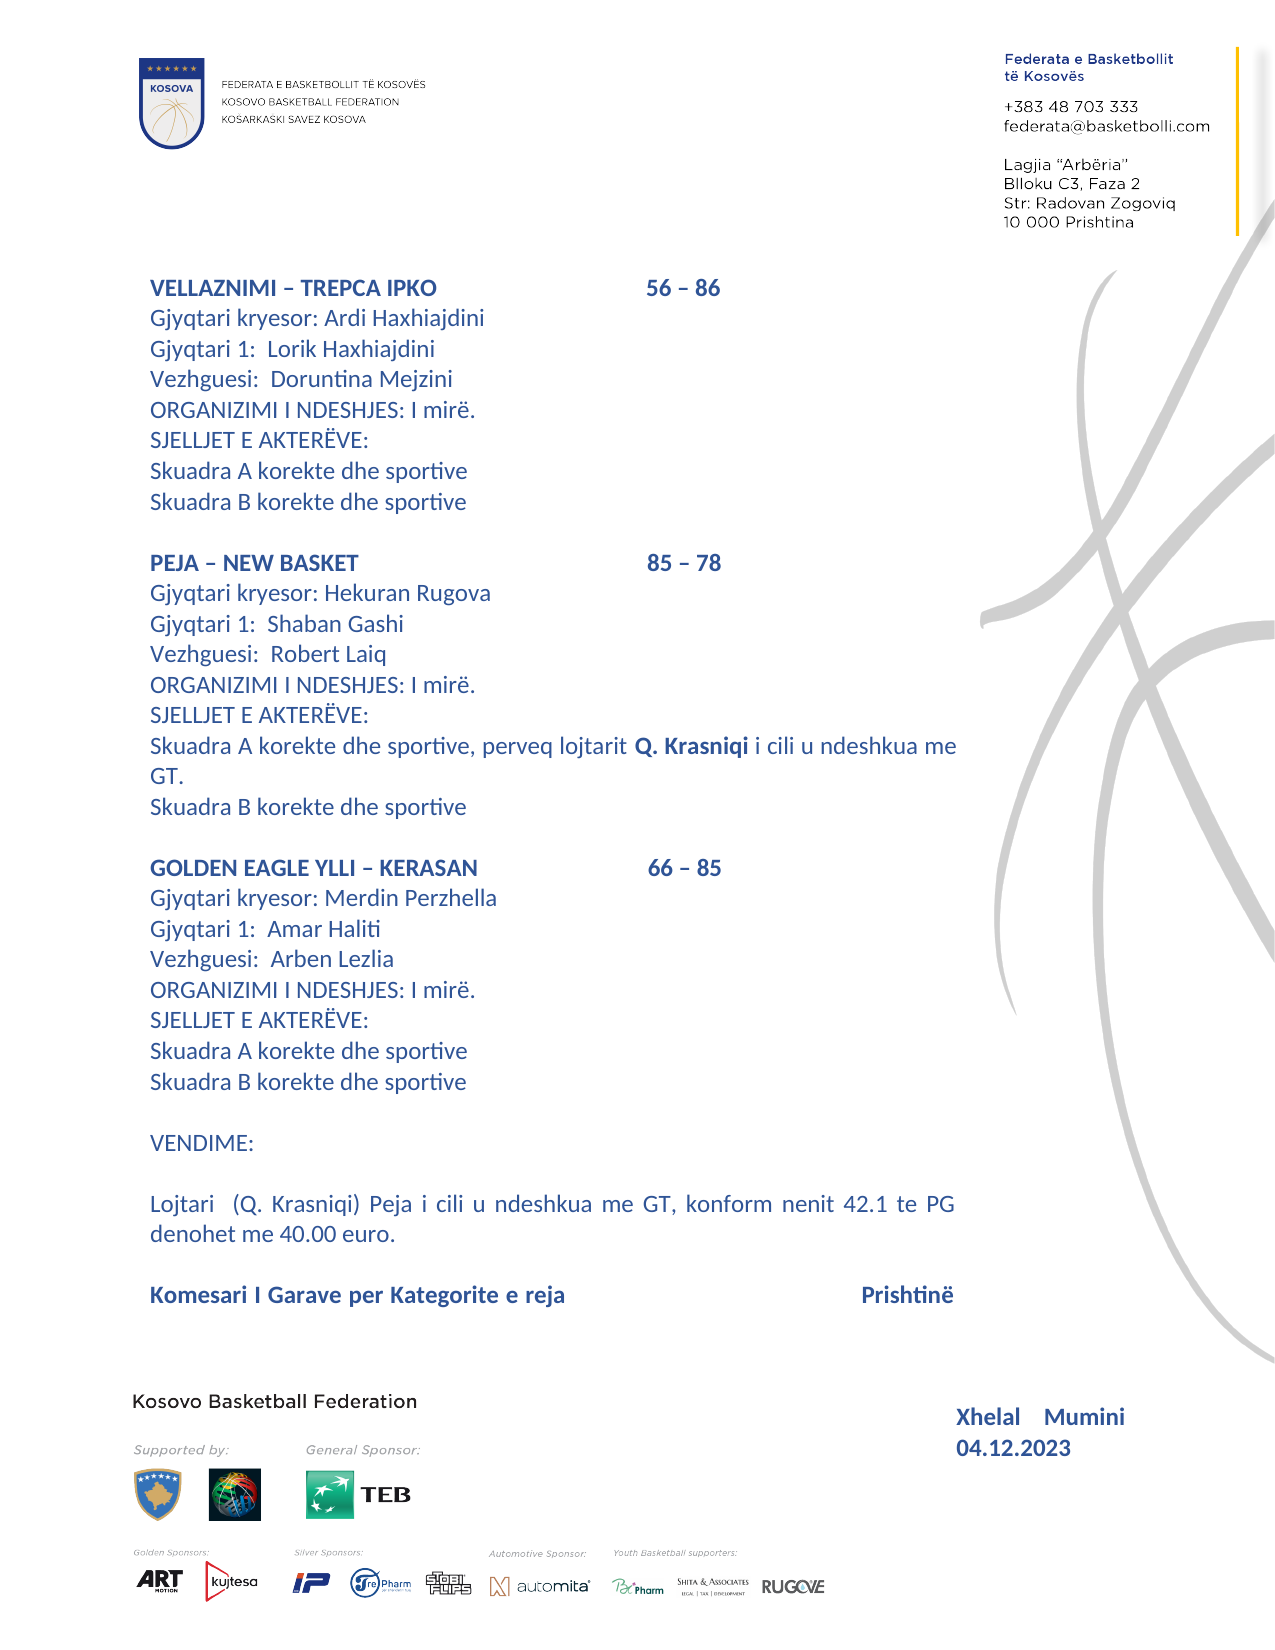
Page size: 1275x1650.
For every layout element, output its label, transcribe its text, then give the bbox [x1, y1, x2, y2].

text Gjyqtari kryesor: Merdin Perzhella [150, 882, 976, 913]
text Vezhguesi: Robert Laiq [150, 638, 976, 669]
picture [96, 0, 460, 222]
text SJELLJET E AKTERËVE: [150, 699, 976, 730]
text Gjyqtari kryesor: Ardi Haxhiajdini [150, 303, 976, 333]
text Gjyqtari kryesor: Hekuran Rugova [150, 577, 976, 608]
text SJELLJET E AKTERËVE: [150, 1004, 976, 1035]
text ORGANIZIMI I NDESHJES: I mirë. [150, 669, 976, 699]
text Skuadra B korekte dhe sportive [150, 791, 976, 821]
text Vezhguesi: Arben Lezlia [150, 943, 976, 974]
text Skuadra A korekte dhe sportive, perveq lojtarit Q. Krasniqi i cili u ndeshkua me GT. [150, 730, 976, 791]
text ORGANIZIMI I NDESHJES: I mirë. [150, 974, 976, 1004]
picture [976, 28, 1275, 1377]
text PEJA – NEW BASKET 85 – 78 [150, 547, 976, 577]
text Gjyqtari 1: Shaban Gashi [150, 608, 976, 638]
text Skuadra B korekte dhe sportive [150, 1066, 976, 1096]
picture [28, 1339, 938, 1650]
text SJELLJET E AKTERËVE: [150, 425, 976, 455]
text Skuadra B korekte dhe sportive [150, 486, 976, 516]
text Skuadra A korekte dhe sportive [150, 455, 976, 486]
text VELLAZNIMI – TREPCA IPKO 56 – 86 [150, 272, 976, 303]
text GOLDEN EAGLE YLLI – KERASAN 66 – 85 [150, 852, 976, 882]
text Lojtari (Q. Krasniqi) Peja i cili u ndeshkua me GT, konform nenit 42.1 te PG denohet me 40.00 euro. [150, 1188, 976, 1249]
text ORGANIZIMI I NDESHJES: I mirë. [150, 394, 976, 425]
text Gjyqtari 1: Lorik Haxhiajdini [150, 333, 976, 364]
text Skuadra A korekte dhe sportive [150, 1035, 976, 1066]
text VENDIME: [150, 1127, 976, 1157]
text Gjyqtari 1: Amar Haliti [150, 913, 976, 943]
text Komesari I Garave per Kategorite e reja Prishtinë Xhelal Mumini 04.12.2023 [150, 1279, 1125, 1462]
text Vezhguesi: Doruntina Mejzini [150, 364, 976, 394]
